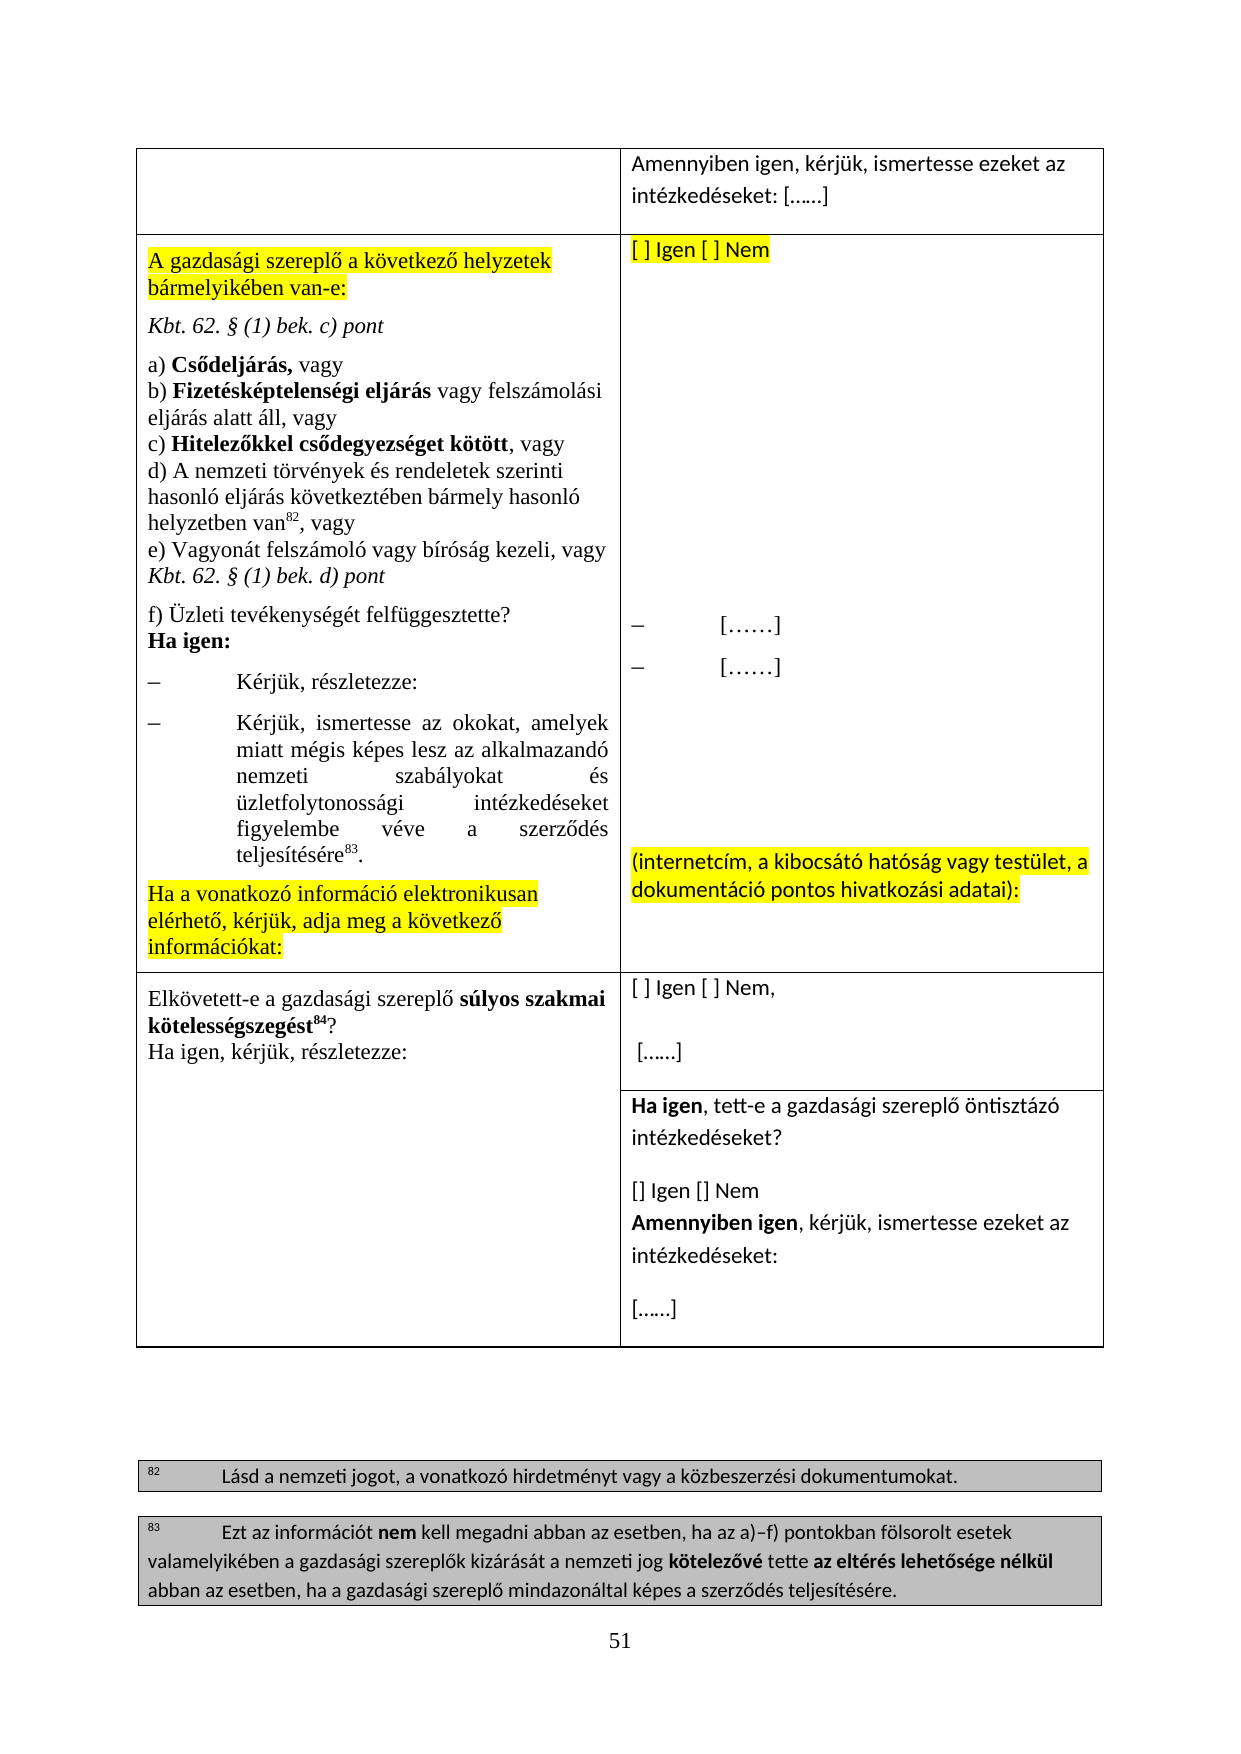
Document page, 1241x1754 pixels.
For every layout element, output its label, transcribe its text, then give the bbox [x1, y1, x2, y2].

table_cell Elkövetett-e a gazdasági szereplő súlyos szakmai kötelességszegést? Ha igen, kérjük, részletezze: [137, 973, 620, 1346]
table_cell A gazdasági szereplő a következő helyzetek bármelyikében van-e: Kbt. 62. § (1) bek. c) pont a) Csődeljárás, vagy b) Fizetésképtelenségi eljárás vagy felszámolási eljárás alatt áll, vagy c) Hitelezőkkel csődegyezséget kötött, vagy d) A nemzeti törvények és rendeletek szerinti hasonló eljárás következtében bármely hasonló helyzetben van, vagy e) Vagyonát felszámoló vagy bíróság kezeli, vagy Kbt. 62. § (1) bek. d) pont f) Üzleti tevékenységét felfüggesztette? Ha igen: Kérjük, részletezze: Kérjük, ismertesse az okokat, amelyek miatt mégis képes lesz az alkalmazandó nemzeti szabályokat és üzletfolytonossági intézkedéseket figyelembe véve a szerződés teljesítésére. Ha a vonatkozó információ elektronikusan elérhető, kérjük, adja meg a következő információkat: [137, 235, 620, 972]
table_cell [ ] Igen [ ] Nem, [……] [621, 973, 1103, 1090]
table_cell [ ] Igen [ ] Nem [……] [……] (internetcím, a kibocsátó hatóság vagy testület, a dokumentáció pontos hivatkozási adatai): [621, 235, 1103, 972]
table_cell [621, 149, 1103, 234]
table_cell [621, 1091, 1103, 1346]
